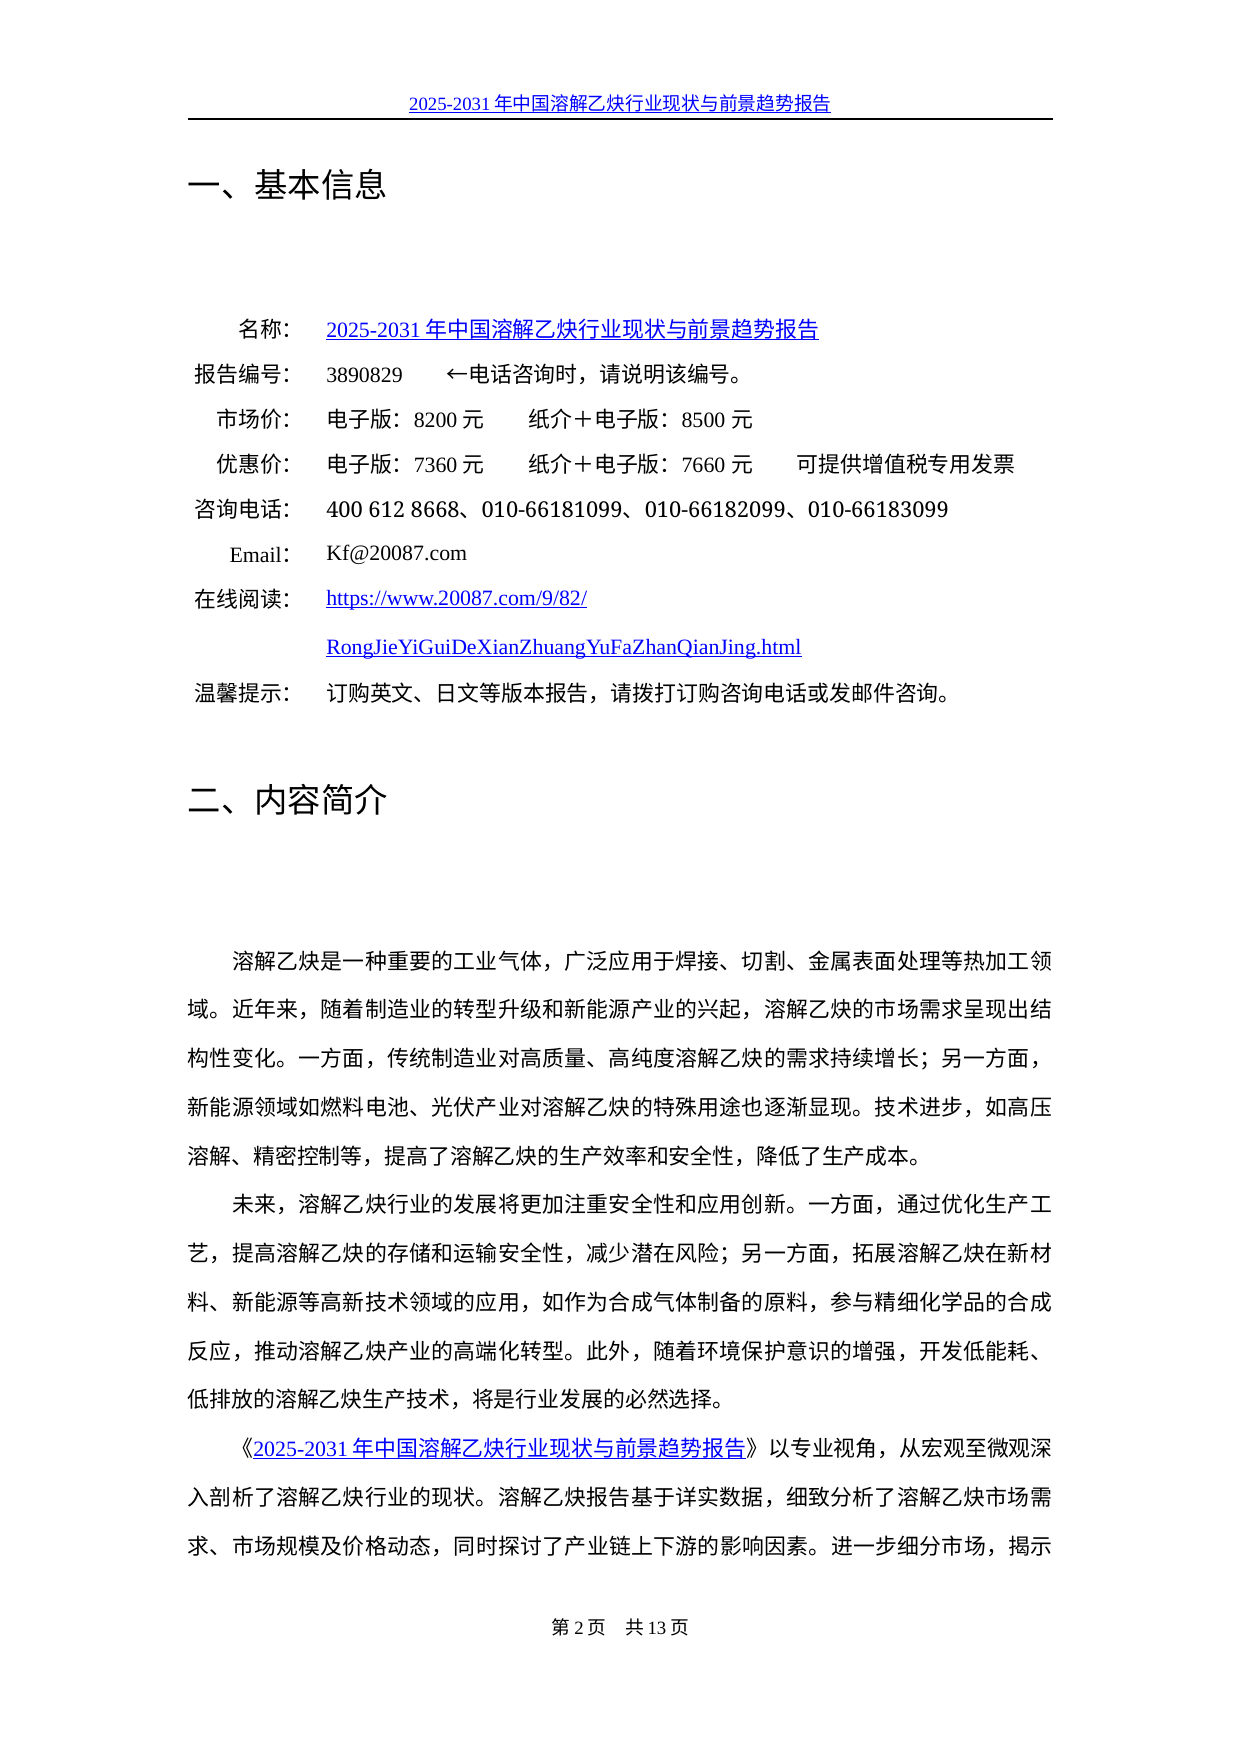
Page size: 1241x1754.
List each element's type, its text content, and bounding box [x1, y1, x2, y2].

table_cell [315, 582, 1073, 675]
table_cell 在线阅读： [167, 582, 315, 675]
table_cell 电子版：7360 元 纸介＋电子版：7660 元 可提供增值税专用发票 [315, 447, 1073, 492]
table_cell Kf@20087.com [315, 537, 1073, 582]
table_cell 咨询电话： [167, 492, 315, 537]
title 二、内容简介 [187, 766, 1053, 831]
title 一、基本信息 [187, 150, 1053, 215]
table_header 名称： [167, 312, 315, 357]
table_cell 订购英文、日文等版本报告，请拨打订购咨询电话或发邮件咨询。 [315, 675, 1073, 720]
table_header 2025-2031年中国溶解乙炔行业现状与前景趋势报告 [315, 312, 1073, 357]
table_cell Email： [167, 537, 315, 582]
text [187, 943, 1053, 1561]
table_cell 报告编号： [167, 357, 315, 402]
table_cell 优惠价： [167, 447, 315, 492]
table_cell 温馨提示： [167, 675, 315, 720]
table_cell 电子版：8200 元 纸介＋电子版：8500 元 [315, 402, 1073, 447]
table_cell 3890829 ←电话咨询时，请说明该编号。 [315, 357, 1073, 402]
table_cell 市场价： [167, 402, 315, 447]
table_cell 400 612 8668、010-66181099、010-66182099、010-66183099 [315, 492, 1073, 537]
